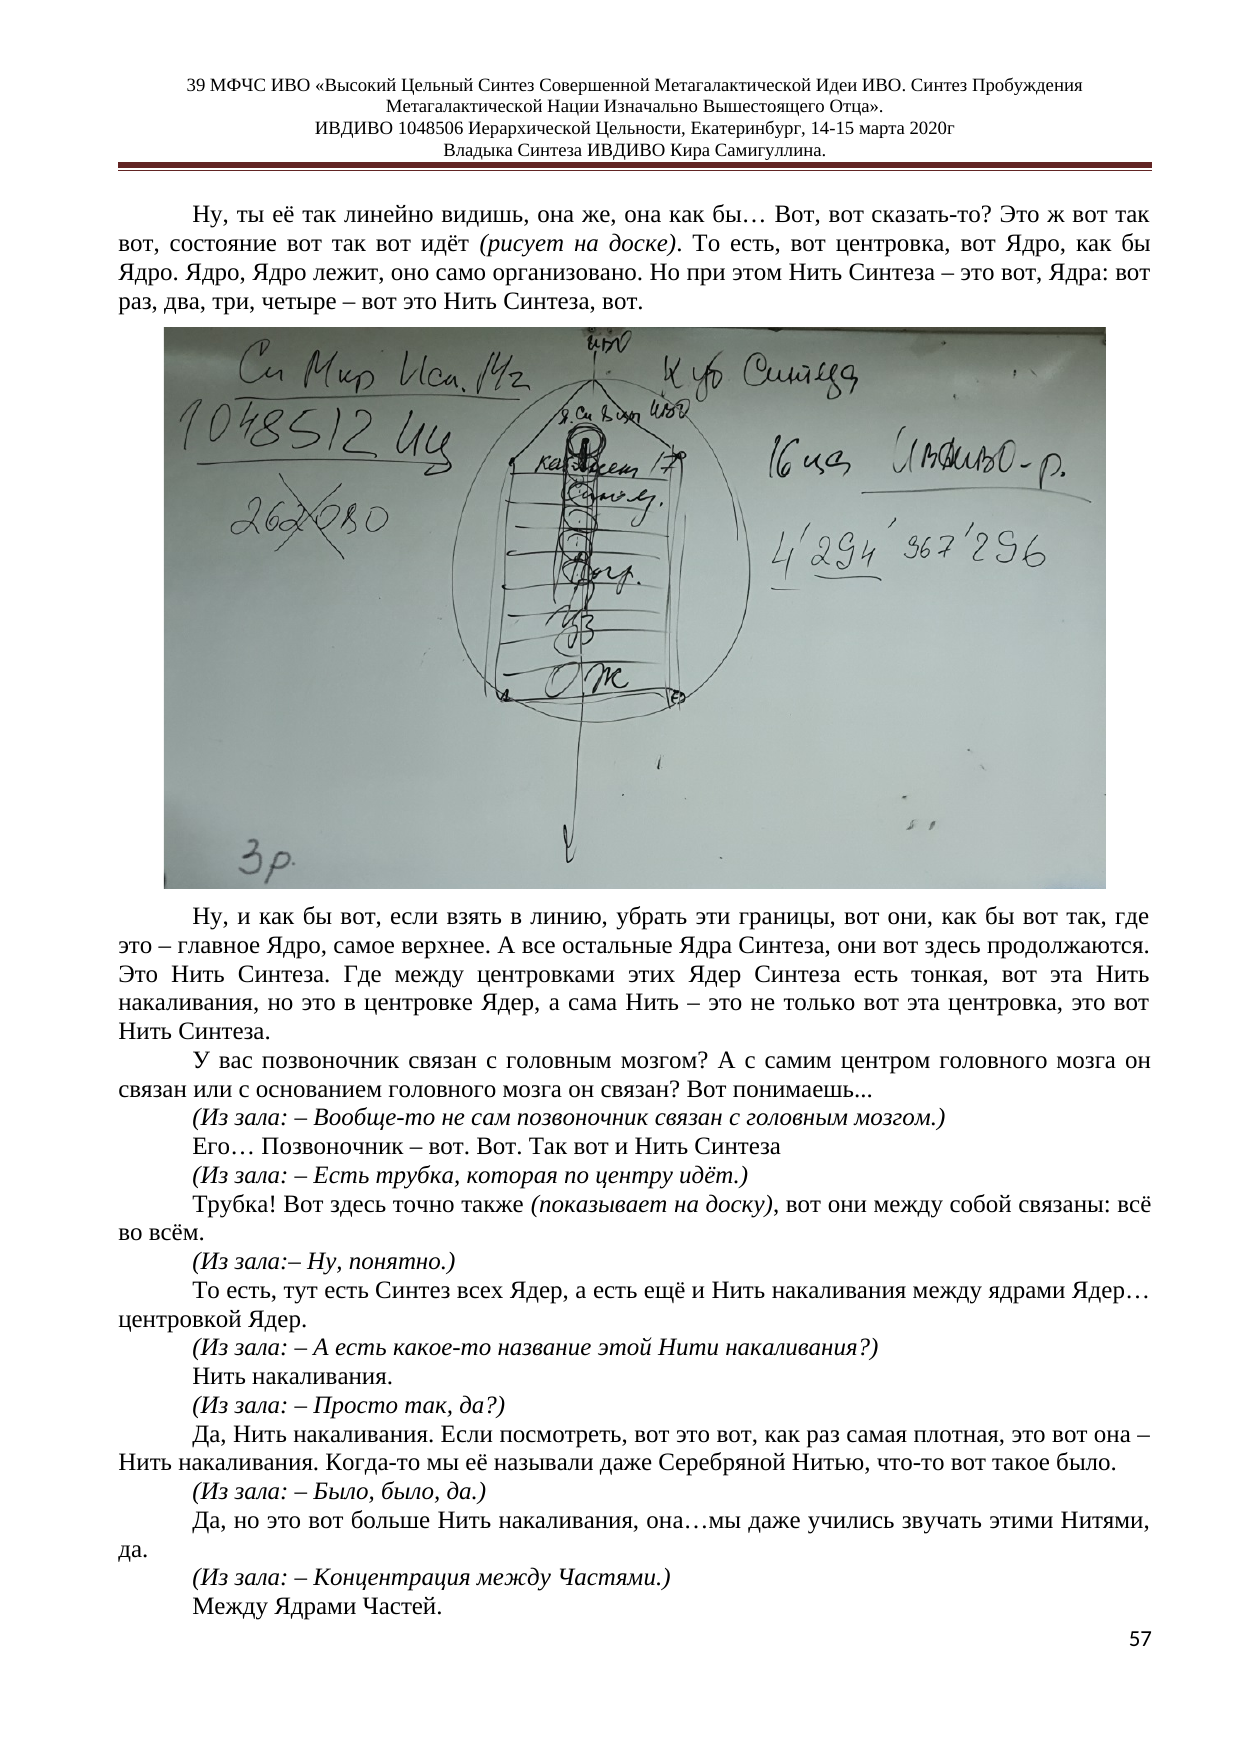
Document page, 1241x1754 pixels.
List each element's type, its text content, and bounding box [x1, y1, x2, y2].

text (Из зала: – Концентрация между Частями.) [118, 1562, 1152, 1591]
text (Из зала: – Вообще-то не сам позвоночник связан с головным мозгом.) [118, 1102, 1152, 1131]
text Между Ядрами Частей. [118, 1591, 1152, 1620]
text (Из зала: – Было, было, да.) [118, 1476, 1152, 1505]
text Его… Позвоночник – вот. Вот. Так вот и Нить Синтеза [118, 1131, 1152, 1160]
picture [163, 327, 1106, 889]
text (Из зала:– Ну, понятно.) [118, 1246, 1152, 1275]
text Да, но это вот больше Нить накаливания, она…мы даже учились звучать этими Нитями, да. [118, 1505, 1152, 1562]
text У вас позвоночник связан с головным мозгом? А с самим центром головного мозга он связан или с основанием головного мозга он связан? Вот понимаешь... [118, 1045, 1152, 1102]
text Нить накаливания. [118, 1361, 1152, 1390]
text Ну, и как бы вот, если взять в линию, убрать эти границы, вот они, как бы вот так, где это – главное Ядро, самое верхнее. А все остальные Ядра Синтеза, они вот здесь продолжаются. Это Нить Синтеза. Где между центровками этих Ядер Синтеза есть тонкая, вот эта Нить накаливания, но это в центровке Ядер, а сама Нить – это не только вот эта центровка, это вот Нить Синтеза. [118, 901, 1152, 1045]
text (Из зала: – Есть трубка, которая по центру идёт.) [118, 1160, 1152, 1189]
text Да, Нить накаливания. Если посмотреть, вот это вот, как раз самая плотная, это вот она – Нить накаливания. Когда-то мы её называли даже Серебряной Нитью, что-то вот такое было. [118, 1419, 1152, 1476]
text Ну, ты её так линейно видишь, она же, она как бы… Вот, вот сказать-то? Это ж вот так вот, состояние вот так вот идёт (рисует на доске). То есть, вот центровка, вот Ядро, как бы Ядро. Ядро, Ядро лежит, оно само организовано. Но при этом Нить Синтеза – это вот, Ядра: вот раз, два, три, четыре – вот это Нить Синтеза, вот. [118, 199, 1152, 314]
text (Из зала: – А есть какое-то название этой Нити накаливания?) [118, 1332, 1152, 1361]
text Трубка! Вот здесь точно также (показывает на доску), вот они между собой связаны: всё во всём. [118, 1189, 1152, 1246]
text То есть, тут есть Синтез всех Ядер, а есть ещё и Нить накаливания между ядрами Ядер… центровкой Ядер. [118, 1275, 1152, 1332]
text (Из зала: – Просто так, да?) [118, 1390, 1152, 1419]
